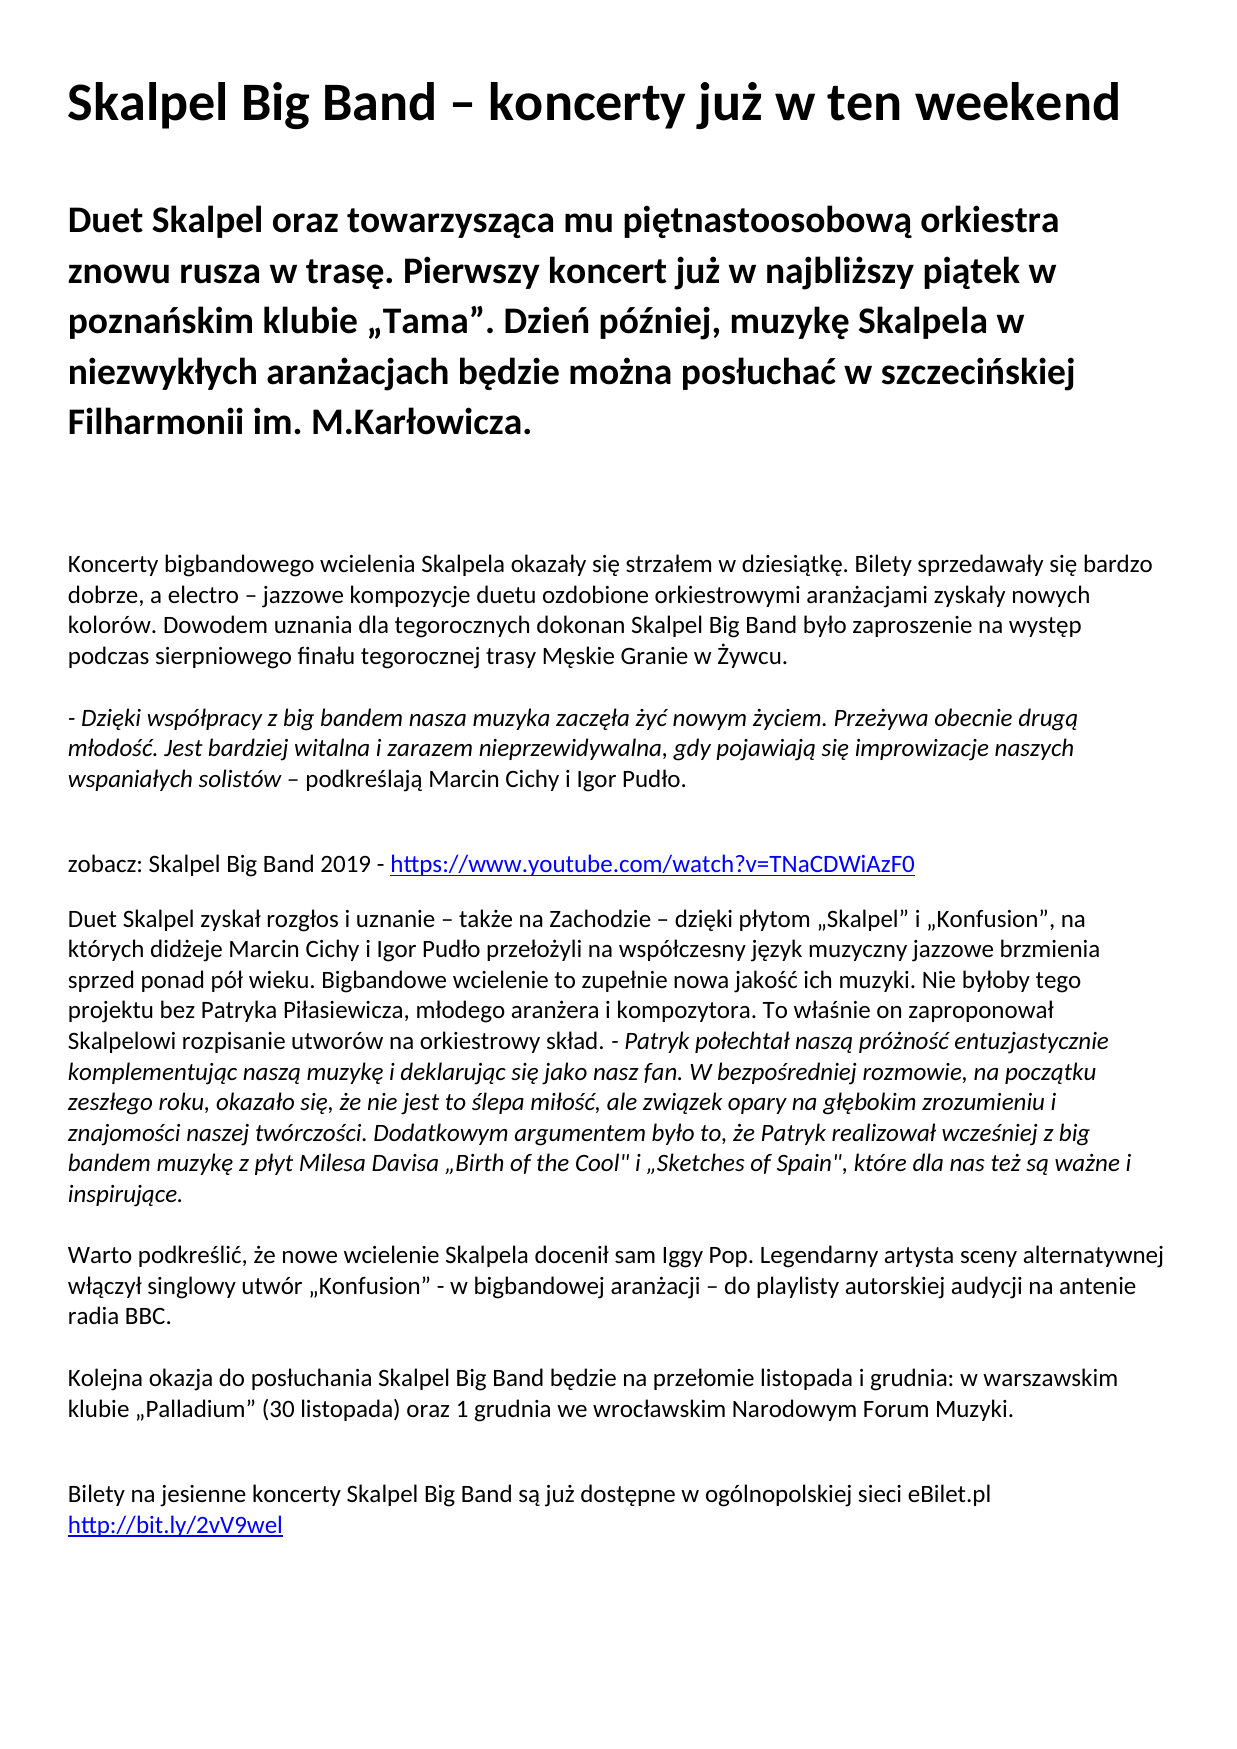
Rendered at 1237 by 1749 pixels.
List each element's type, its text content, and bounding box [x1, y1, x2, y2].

text Skalpel Big Band – koncerty już w ten weekend [68, 68, 1169, 134]
text zobacz: Skalpel Big Band 2019 - https://www.youtube.com/watch?v=TNaCDWiAzF0 [68, 848, 1169, 879]
text Warto podkreślić, że nowe wcielenie Skalpela docenił sam Iggy Pop. Legendarny artysta sceny alternatywnej włączył singlowy utwór „Konfusion” - w bigbandowej aranżacji – do playlisty autorskiej audycji na antenie radia BBC. [68, 1239, 1169, 1331]
text - Dzięki współpracy z big bandem nasza muzyka zaczęła żyć nowym życiem. Przeżywa obecnie drugą młodość. Jest bardziej witalna i zarazem nieprzewidywalna, gdy pojawiają się improwizacje naszych wspaniałych solistów – podkreślają Marcin Cichy i Igor Pudło. [68, 702, 1169, 793]
text Bilety na jesienne koncerty Skalpel Big Band są już dostępne w ogólnopolskiej sieci eBilet.pl http://bit.ly/2vV9wel [68, 1478, 1169, 1539]
text Koncerty bigbandowego wcielenia Skalpela okazały się strzałem w dziesiątkę. Bilety sprzedawały się bardzo dobrze, a electro – jazzowe kompozycje duetu ozdobione orkiestrowymi aranżacjami zyskały nowych kolorów. Dowodem uznania dla tegorocznych dokonan Skalpel Big Band było zaproszenie na występ podczas sierpniowego finału tegorocznej trasy Męskie Granie w Żywcu. [68, 548, 1169, 671]
text Duet Skalpel oraz towarzysząca mu piętnastoosobową orkiestra znowu rusza w trasę. Pierwszy koncert już w najbliższy piątek w poznańskim klubie „Tama”. Dzień później, muzykę Skalpela w niezwykłych aranżacjach będzie można posłuchać w szczecińskiej Filharmonii im. M.Karłowicza. [68, 196, 1169, 444]
text Kolejna okazja do posłuchania Skalpel Big Band będzie na przełomie listopada i grudnia: w warszawskim klubie „Palladium” (30 listopada) oraz 1 grudnia we wrocławskim Narodowym Forum Muzyki. [68, 1362, 1169, 1423]
text Duet Skalpel zyskał rozgłos i uznanie – także na Zachodzie – dzięki płytom „Skalpel” i „Konfusion”, na których didżeje Marcin Cichy i Igor Pudło przełożyli na współczesny język muzyczny jazzowe brzmienia sprzed ponad pół wieku. Bigbandowe wcielenie to zupełnie nowa jakość ich muzyki. Nie byłoby tego projektu bez Patryka Piłasiewicza, młodego aranżera i kompozytora. To właśnie on zaproponował Skalpelowi rozpisanie utworów na orkiestrowy skład. - Patryk połechtał naszą próżność entuzjastycznie komplementując naszą muzykę i deklarując się jako nasz fan. W bezpośredniej rozmowie, na początku zeszłego roku, okazało się, że nie jest to ślepa miłość, ale związek opary na głębokim zrozumieniu i znajomości naszej twórczości. Dodatkowym argumentem było to, że Patryk realizował wcześniej z big bandem muzykę z płyt Milesa Davisa „Birth of the Cool" i „Sketches of Spain", które dla nas też są ważne i inspirujące. [68, 903, 1169, 1208]
